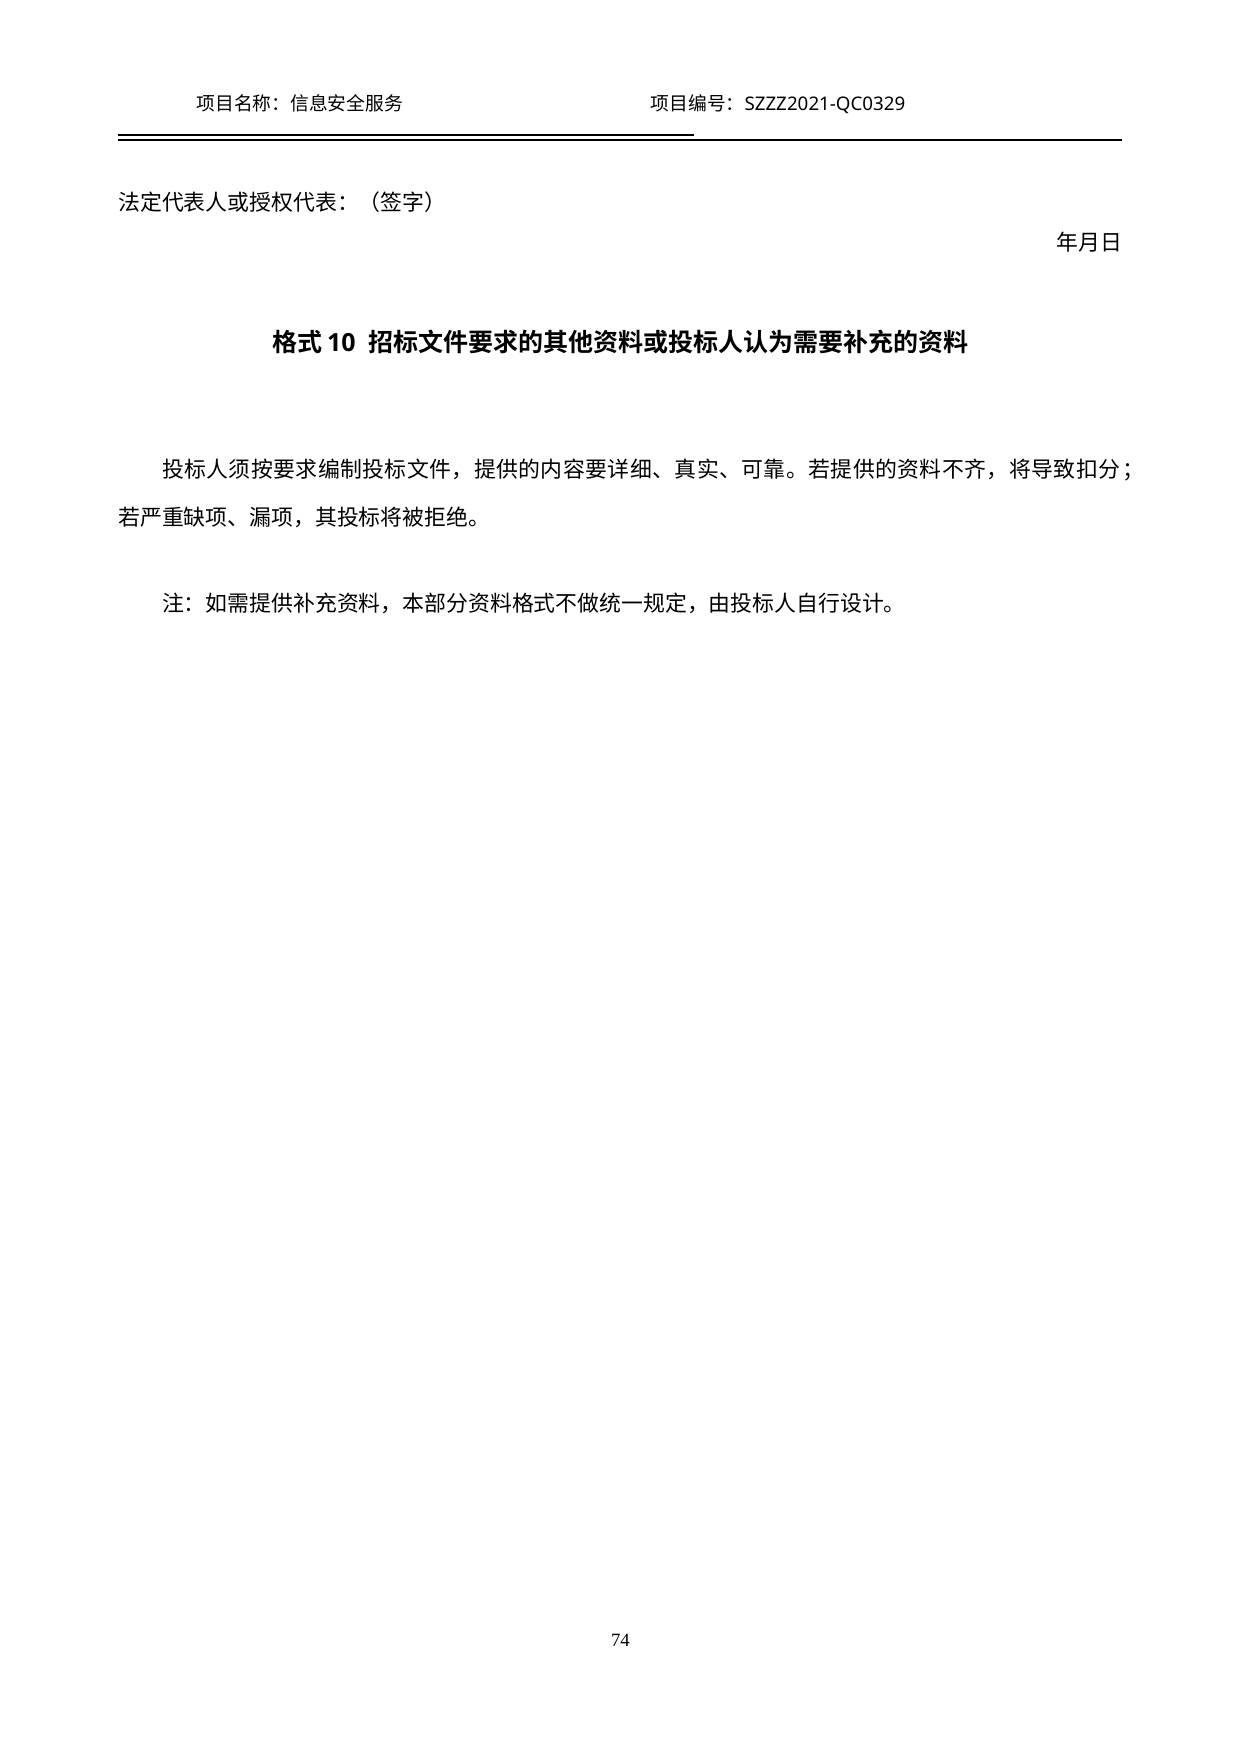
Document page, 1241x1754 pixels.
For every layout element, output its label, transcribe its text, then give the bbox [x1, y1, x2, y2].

text 投标人须按要求编制投标文件，提供的内容要详细、真实、可靠。若提供的资料不齐，将导致扣分；若严重缺项、漏项，其投标将被拒绝。 [118, 451, 1122, 532]
subtitle 格式10 招标文件要求的其他资料或投标人认为需要补充的资料 [118, 308, 1122, 373]
text 法定代表人或授权代表：（签字） [118, 185, 1122, 217]
text 注：如需提供补充资料，本部分资料格式不做统一规定，由投标人自行设计。 [118, 586, 1122, 618]
text 年月日 [118, 225, 1122, 256]
